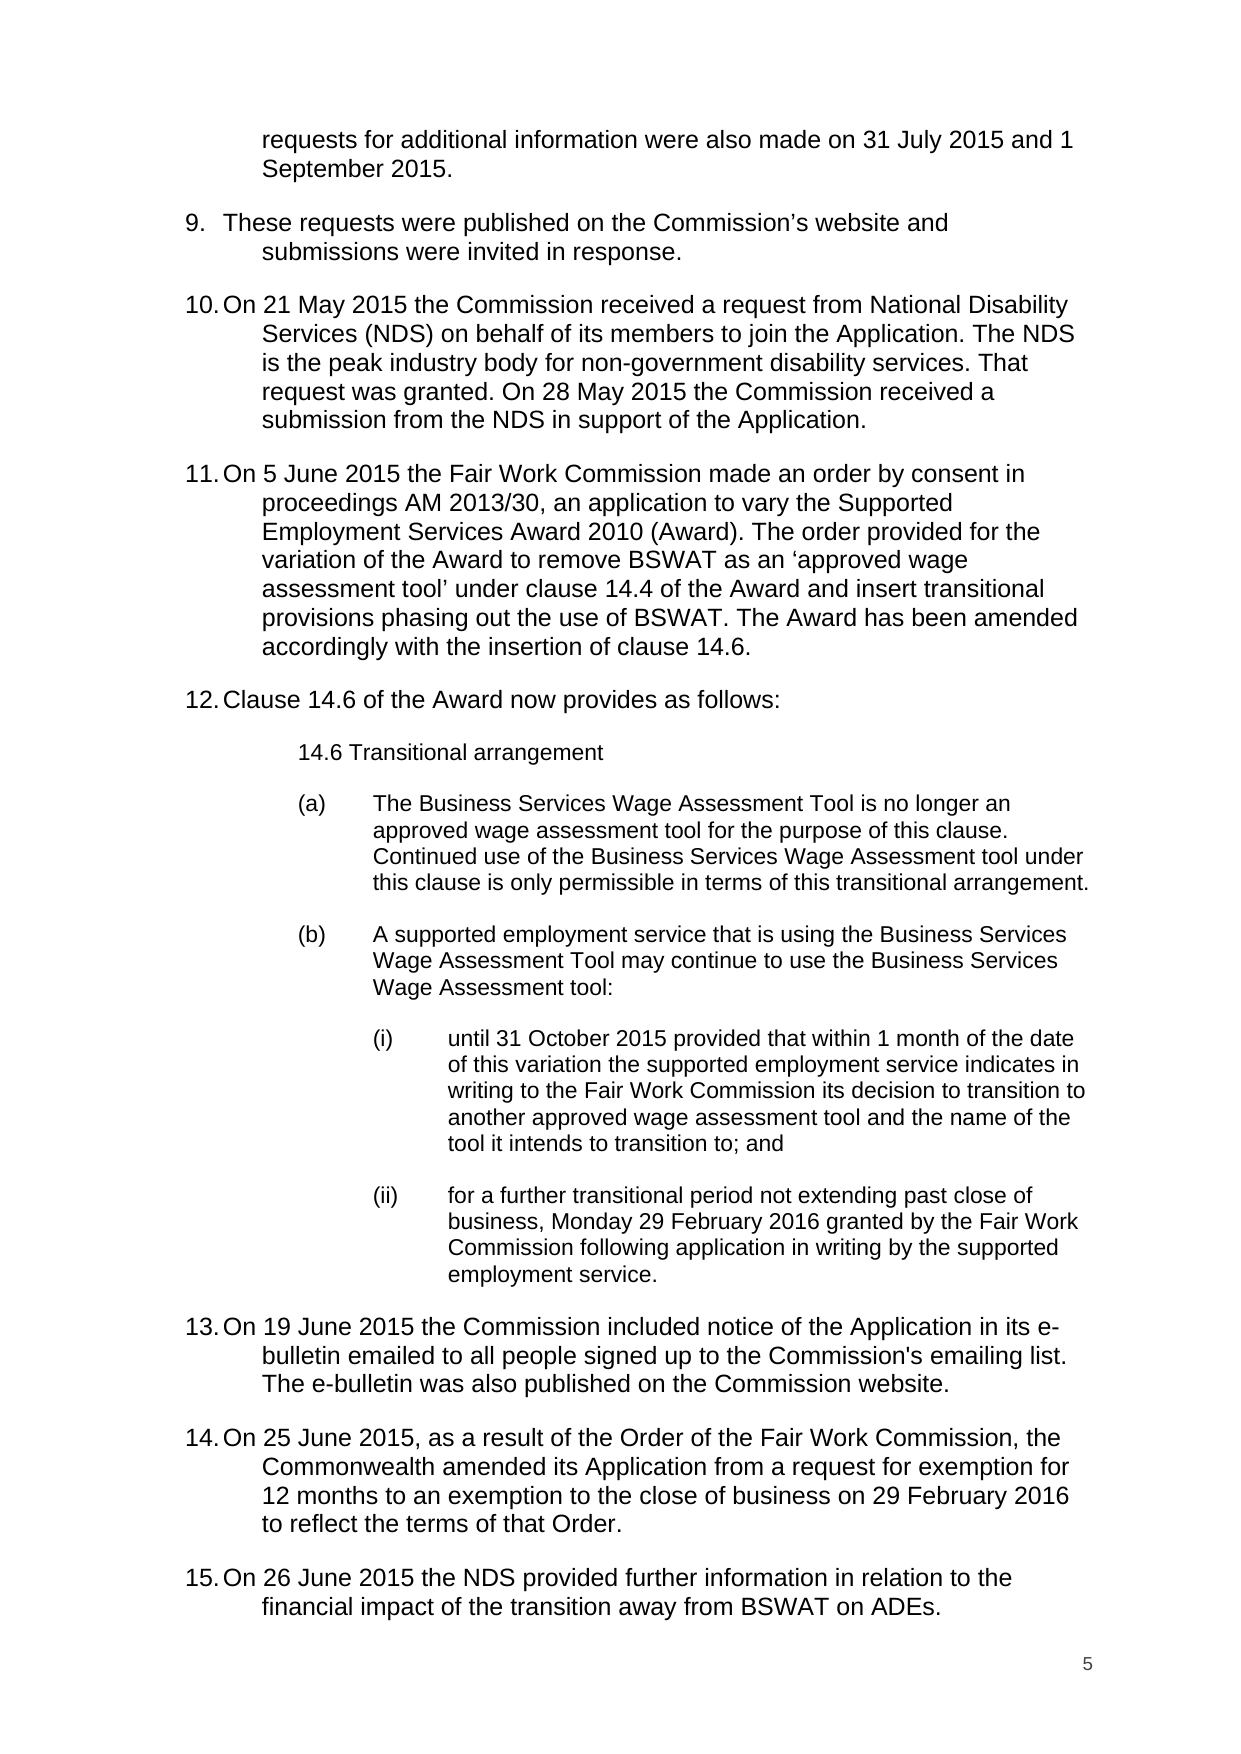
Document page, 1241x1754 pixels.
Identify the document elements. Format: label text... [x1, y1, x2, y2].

list Clause 14.6 of the Award now provides as follows: [185, 685, 1092, 714]
list On 19 June 2015 the Commission included notice of the Application in its e-bulletin emailed to all people signed up to the Commission's emailing list. The e-bulletin was also published on the Commission website. [185, 1312, 1092, 1398]
list On 25 June 2015, as a result of the Order of the Fair Work Commission, the Commonwealth amended its Application from a request for exemption for 12 months to an exemption to the close of business on 29 February 2016 to reflect the terms of that Order. [185, 1423, 1092, 1538]
text (ii) for a further transitional period not extending past close of business, Monday 29 February 2016 granted by the Fair Work Commission following application in writing by the supported employment service. [373, 1182, 1092, 1287]
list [185, 125, 1092, 183]
text (b) A supported employment service that is using the Business Services Wage Assessment Tool may continue to use the Business Services Wage Assessment tool: [298, 921, 1092, 1000]
list On 5 June 2015 the Fair Work Commission made an order by consent in proceedings AM 2013/30, an application to vary the Supported Employment Services Award 2010 (Award). The order provided for the variation of the Award to remove BSWAT as an ‘approved wage assessment tool’ under clause 14.4 of the Award and insert transitional provisions phasing out the use of BSWAT. The Award has been amended accordingly with the insertion of clause 14.6. [185, 459, 1092, 660]
list On 26 June 2015 the NDS provided further information in relation to the financial impact of the transition away from BSWAT on ADEs. [185, 1563, 1092, 1621]
list These requests were published on the Commission’s website and submissions were invited in response. [185, 208, 1092, 265]
list On 21 May 2015 the Commission received a request from National Disability Services (NDS) on behalf of its members to join the Application. The NDS is the peak industry body for non-government disability services. That request was granted. On 28 May 2015 the Commission received a submission from the NDS in support of the Application. [185, 290, 1092, 434]
text 14.6 Transitional arrangement [298, 739, 1092, 765]
text (a) The Business Services Wage Assessment Tool is no longer an approved wage assessment tool for the purpose of this clause. Continued use of the Business Services Wage Assessment tool under this clause is only permissible in terms of this transitional arrangement. [298, 790, 1092, 896]
text (i) until 31 October 2015 provided that within 1 month of the date of this variation the supported employment service indicates in writing to the Fair Work Commission its decision to transition to another approved wage assessment tool and the name of the tool it intends to transition to; and [373, 1025, 1092, 1157]
